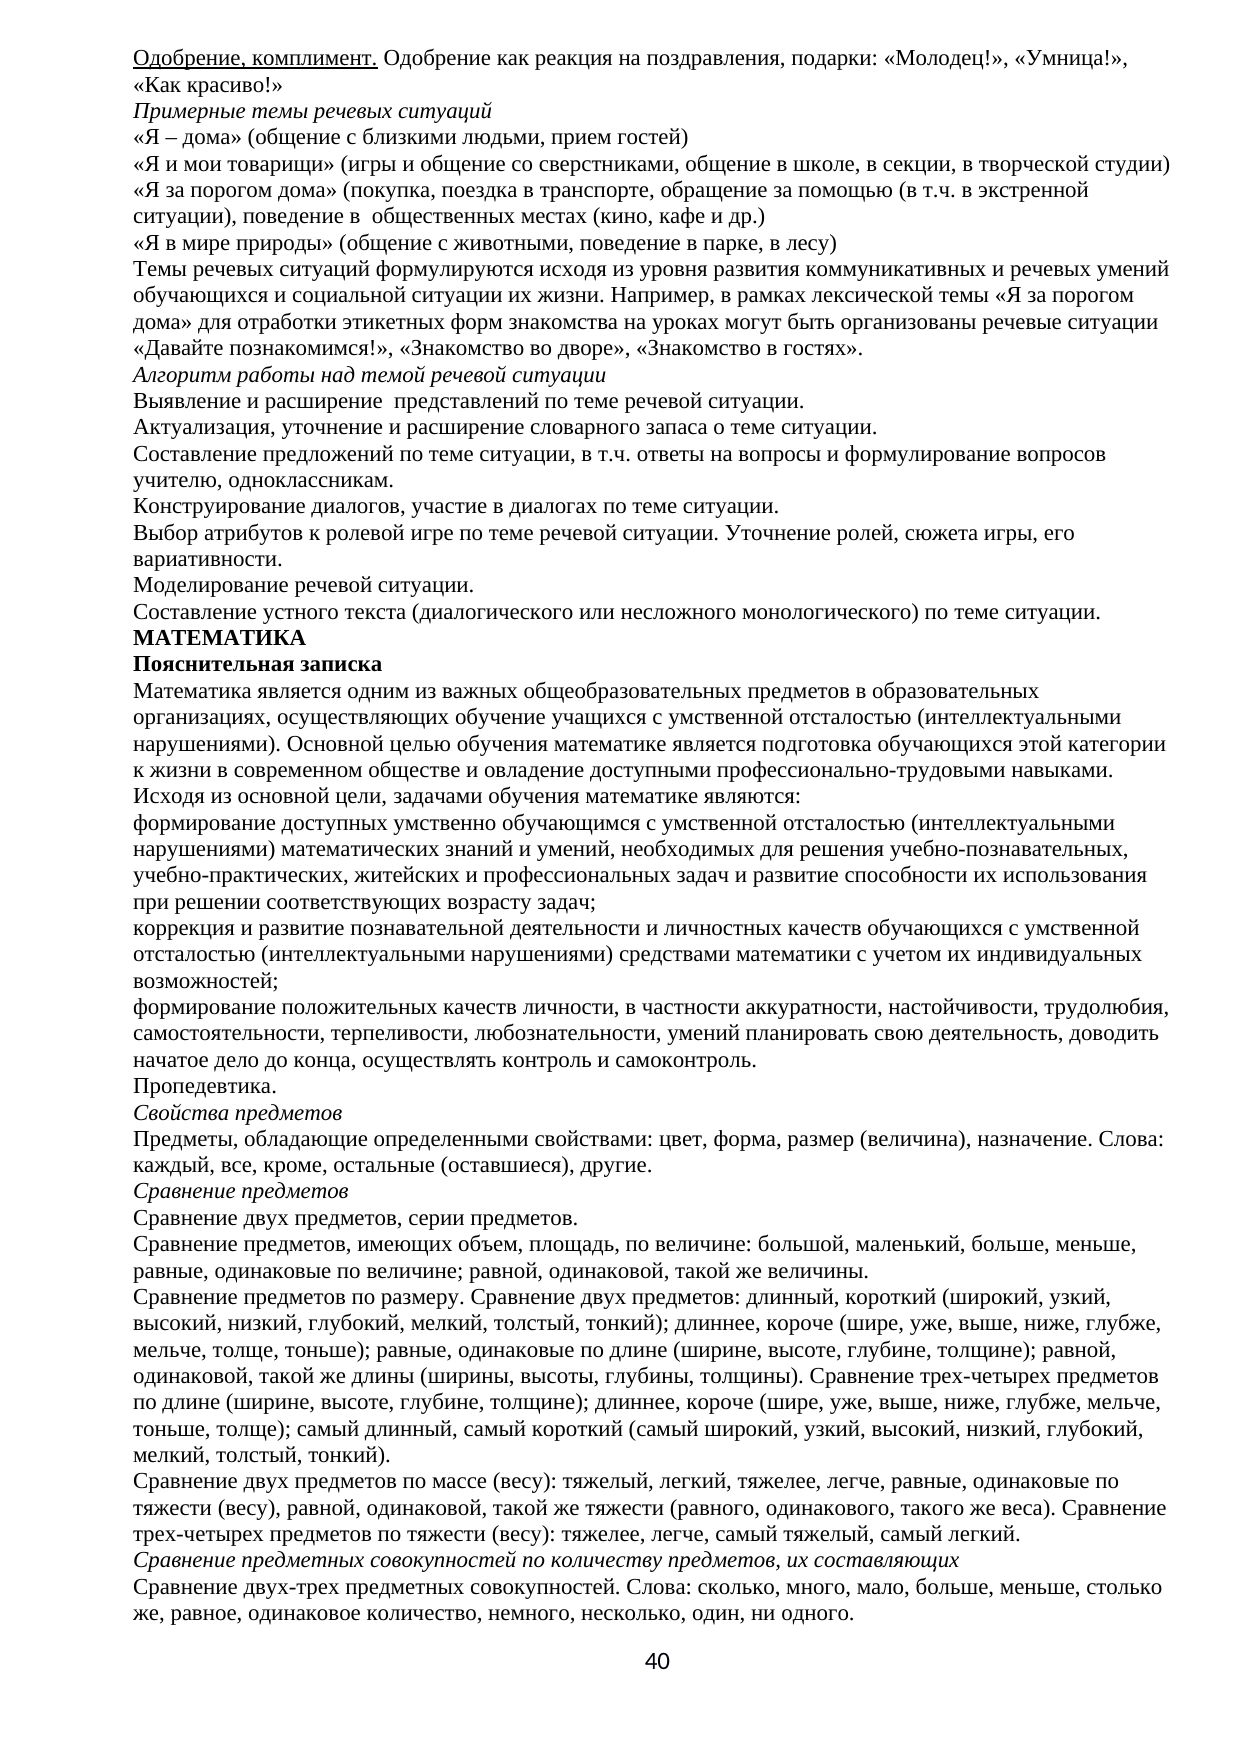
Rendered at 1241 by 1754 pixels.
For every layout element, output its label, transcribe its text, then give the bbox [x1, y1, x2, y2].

text Сравнение двух-трех предметных совокупностей. Слова: сколько, много, мало, больше, меньше, столько же, равное, одинаковое количество, немного, несколько, один, ни одного. [133, 1573, 1181, 1626]
text Конструирование диалогов, участие в диалогах по теме ситуации. [133, 492, 1181, 519]
text Составление устного текста (диалогического или несложного монологического) по теме ситуации. [133, 598, 1181, 624]
text формирование положительных качеств личности, в частности аккуратности, настойчивости, трудолюбия, самостоятельности, терпеливости, любознательности, умений планировать свою деятельность, доводить начатое дело до конца, осуществлять контроль и самоконтроль. [133, 993, 1181, 1072]
text Исходя из основной цели, задачами обучения математике являются: [133, 782, 1181, 809]
text Выбор атрибутов к ролевой игре по теме речевой ситуации. Уточнение ролей, сюжета игры, его вариативности. [133, 519, 1181, 571]
text Темы речевых ситуаций формулируются исходя из уровня развития коммуникативных и речевых умений обучающихся и социальной ситуации их жизни. Например, в рамках лексической темы «Я за порогом дома» для отработки этикетных форм знакомства на уроках могут быть организованы речевые ситуации «Давайте познакомимся!», «Знакомство во дворе», «Знакомство в гостях». [133, 255, 1181, 361]
text Сравнение предметов по размеру. Сравнение двух предметов: длинный, короткий (широкий, узкий, высокий, низкий, глубокий, мелкий, толстый, тонкий); длиннее, короче (шире, уже, выше, ниже, глубже, мельче, толще, тоньше); равные, одинаковые по длине (ширине, высоте, глубине, толщине); равной, одинаковой, такой же длины (ширины, высоты, глубины, толщины). Сравнение трех-четырех предметов по длине (ширине, высоте, глубине, толщине); длиннее, короче (шире, уже, выше, ниже, глубже, мельче, тоньше, толще); самый длинный, самый короткий (самый широкий, узкий, высокий, низкий, глубокий, мелкий, толстый, тонкий). [133, 1283, 1181, 1467]
text МАТЕМАТИКА [133, 624, 1181, 651]
text «Я – дома» (общение с близкими людьми, прием гостей) [133, 123, 1181, 150]
text «Я в мире природы» (общение с животными, поведение в парке, в лесу) [133, 229, 1181, 255]
text Одобрение, комплимент. Одобрение как реакция на поздравления, подарки: «Молодец!», «Умница!», «Как красиво!» [133, 44, 1181, 97]
text Составление предложений по теме ситуации, в т.ч. ответы на вопросы и формулирование вопросов учителю, одноклассникам. [133, 440, 1181, 492]
text Пропедевтика. [133, 1072, 1181, 1098]
text Сравнение предметов, имеющих объем, площадь, по величине: большой, маленький, больше, меньше, равные, одинаковые по величине; равной, одинаковой, такой же величины. [133, 1230, 1181, 1283]
text Сравнение предметных совокупностей по количеству предметов, их составляющих [133, 1547, 1181, 1573]
text «Я и мои товарищи» (игры и общение со сверстниками, общение в школе, в секции, в творческой студии) [133, 150, 1181, 176]
text Моделирование речевой ситуации. [133, 571, 1181, 598]
text Пояснительная записка [133, 651, 1181, 677]
text коррекция и развитие познавательной деятельности и личностных качеств обучающихся с умственной отсталостью (интеллектуальными нарушениями) средствами математики с учетом их индивидуальных возможностей; [133, 914, 1181, 993]
text Алгоритм работы над темой речевой ситуации [133, 361, 1181, 387]
text Сравнение двух предметов по массе (весу): тяжелый, легкий, тяжелее, легче, равные, одинаковые по тяжести (весу), равной, одинаковой, такой же тяжести (равного, одинакового, такого же веса). Сравнение трех-четырех предметов по тяжести (весу): тяжелее, легче, самый тяжелый, самый легкий. [133, 1467, 1181, 1547]
text формирование доступных умственно обучающимся с умственной отсталостью (интеллектуальными нарушениями) математических знаний и умений, необходимых для решения учебно-познавательных, учебно-практических, житейских и профессиональных задач и развитие способности их использования при решении соответствующих возрасту задач; [133, 809, 1181, 914]
text Сравнение предметов [133, 1178, 1181, 1204]
text Предметы, обладающие определенными свойствами: цвет, форма, размер (величина), назначение. Слова: каждый, все, кроме, остальные (оставшиеся), другие. [133, 1125, 1181, 1178]
text «Я за порогом дома» (покупка, поездка в транспорте, обращение за помощью (в т.ч. в экстренной ситуации), поведение в общественных местах (кино, кафе и др.) [133, 176, 1181, 229]
text Сравнение двух предметов, серии предметов. [133, 1204, 1181, 1230]
text Примерные темы речевых ситуаций [133, 97, 1181, 123]
text Математика является одним из важных общеобразовательных предметов в образовательных организациях, осуществляющих обучение учащихся с умственной отсталостью (интеллектуальными нарушениями). Основной целью обучения математике является подготовка обучающихся этой категории к жизни в современном обществе и овладение доступными профессионально-трудовыми навыками. [133, 677, 1181, 782]
text Свойства предметов [133, 1098, 1181, 1125]
text Выявление и расширение представлений по теме речевой ситуации. [133, 387, 1181, 413]
text Актуализация, уточнение и расширение словарного запаса о теме ситуации. [133, 413, 1181, 440]
